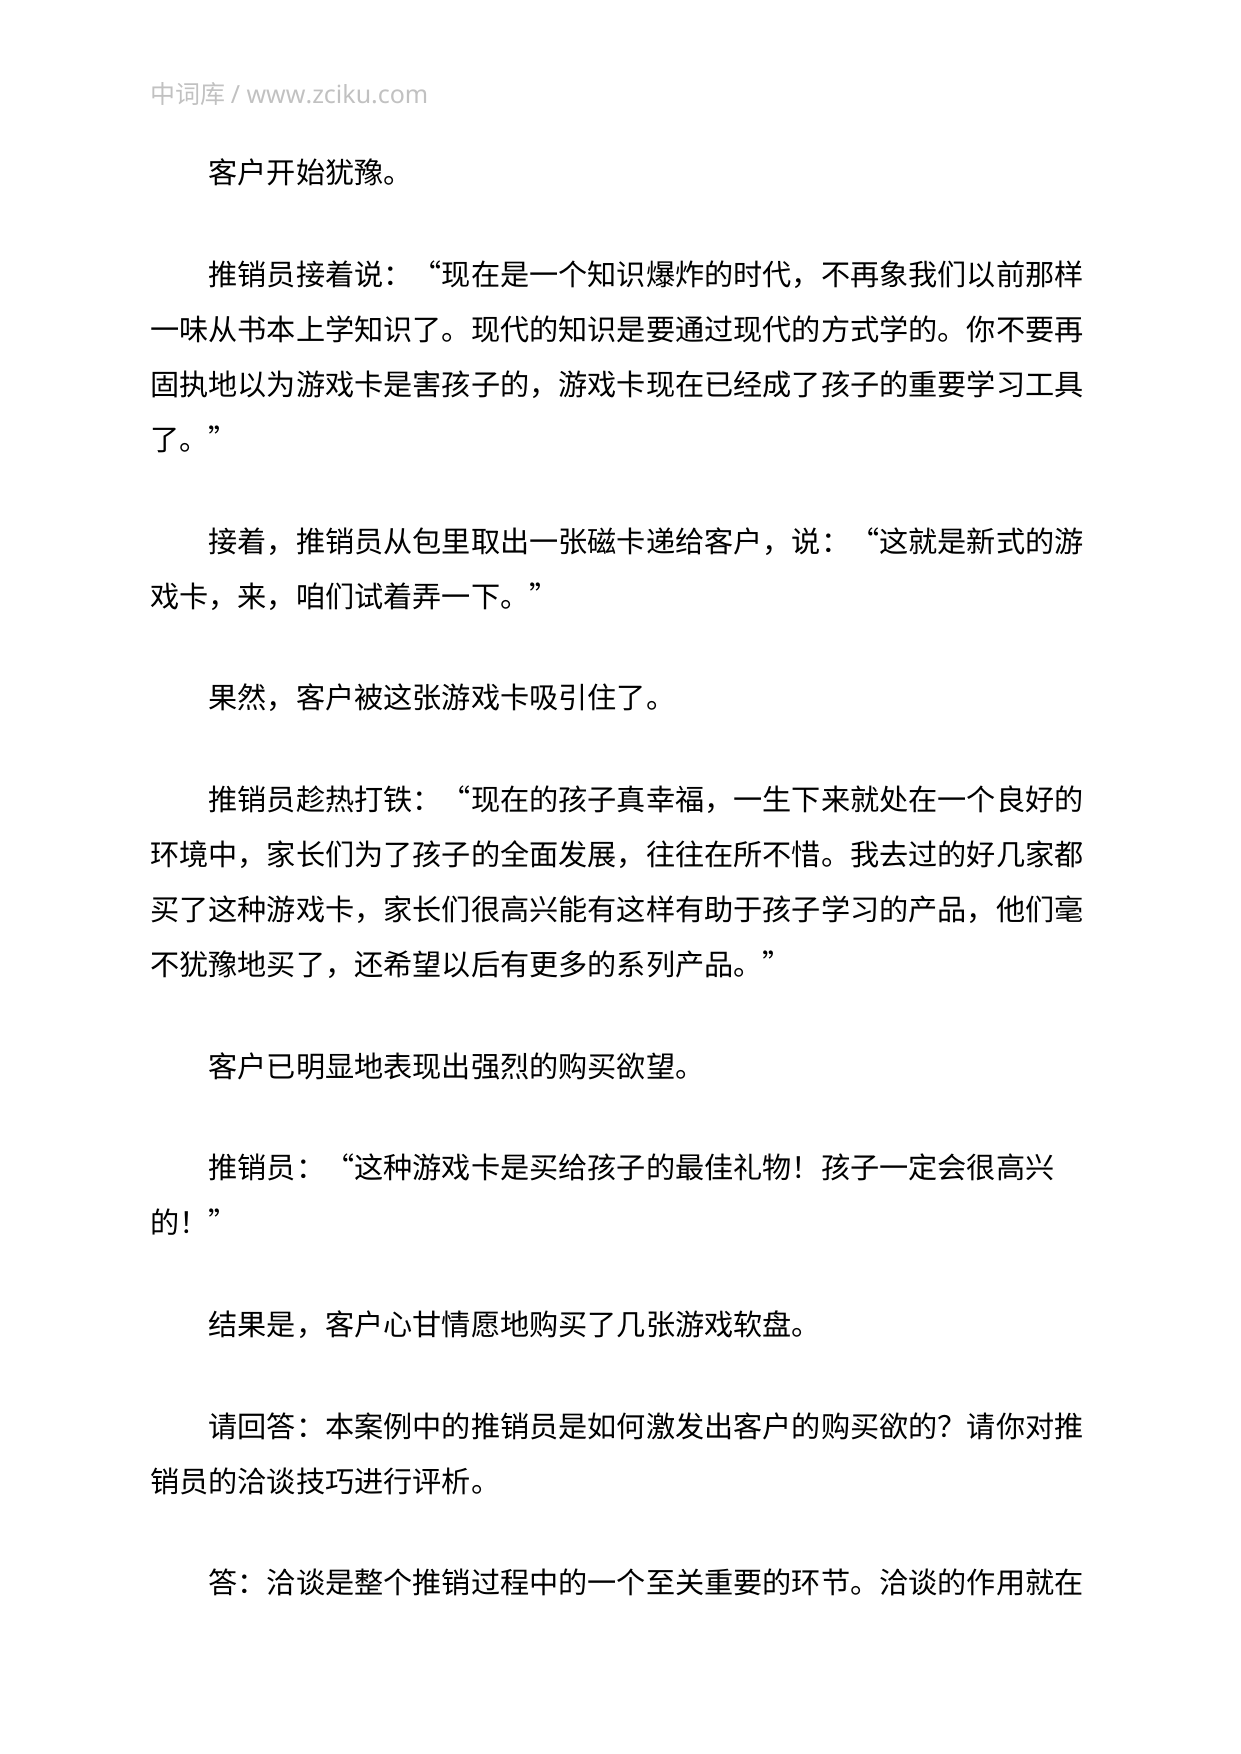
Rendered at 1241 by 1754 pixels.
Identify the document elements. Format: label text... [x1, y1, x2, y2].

text 接着，推销员从包里取出一张磁卡递给客户，说：“这就是新式的游戏卡，来，咱们试着弄一下。” [150, 518, 1090, 615]
text 客户开始犹豫。 [150, 150, 1090, 192]
text 客户已明显地表现出强烈的购买欲望。 [150, 1043, 1090, 1085]
text 果然，客户被这张游戏卡吸引住了。 [150, 675, 1090, 717]
text 推销员接着说：“现在是一个知识爆炸的时代，不再象我们以前那样一味从书本上学知识了。现代的知识是要通过现代的方式学的。你不要再固执地以为游戏卡是害孩子的，游戏卡现在已经成了孩子的重要学习工具了。” [150, 252, 1090, 459]
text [150, 1560, 1090, 1602]
text 请回答：本案例中的推销员是如何激发出客户的购买欲的？请你对推销员的洽谈技巧进行评析。 [150, 1403, 1090, 1501]
text 结果是，客户心甘情愿地购买了几张游戏软盘。 [150, 1302, 1090, 1344]
text 推销员趁热打铁：“现在的孩子真幸福，一生下来就处在一个良好的环境中，家长们为了孩子的全面发展，往往在所不惜。我去过的好几家都买了这种游戏卡，家长们很高兴能有这样有助于孩子学习的产品，他们毫不犹豫地买了，还希望以后有更多的系列产品。” [150, 777, 1090, 984]
text 推销员：“这种游戏卡是买给孩子的最佳礼物！孩子一定会很高兴的！” [150, 1145, 1090, 1242]
